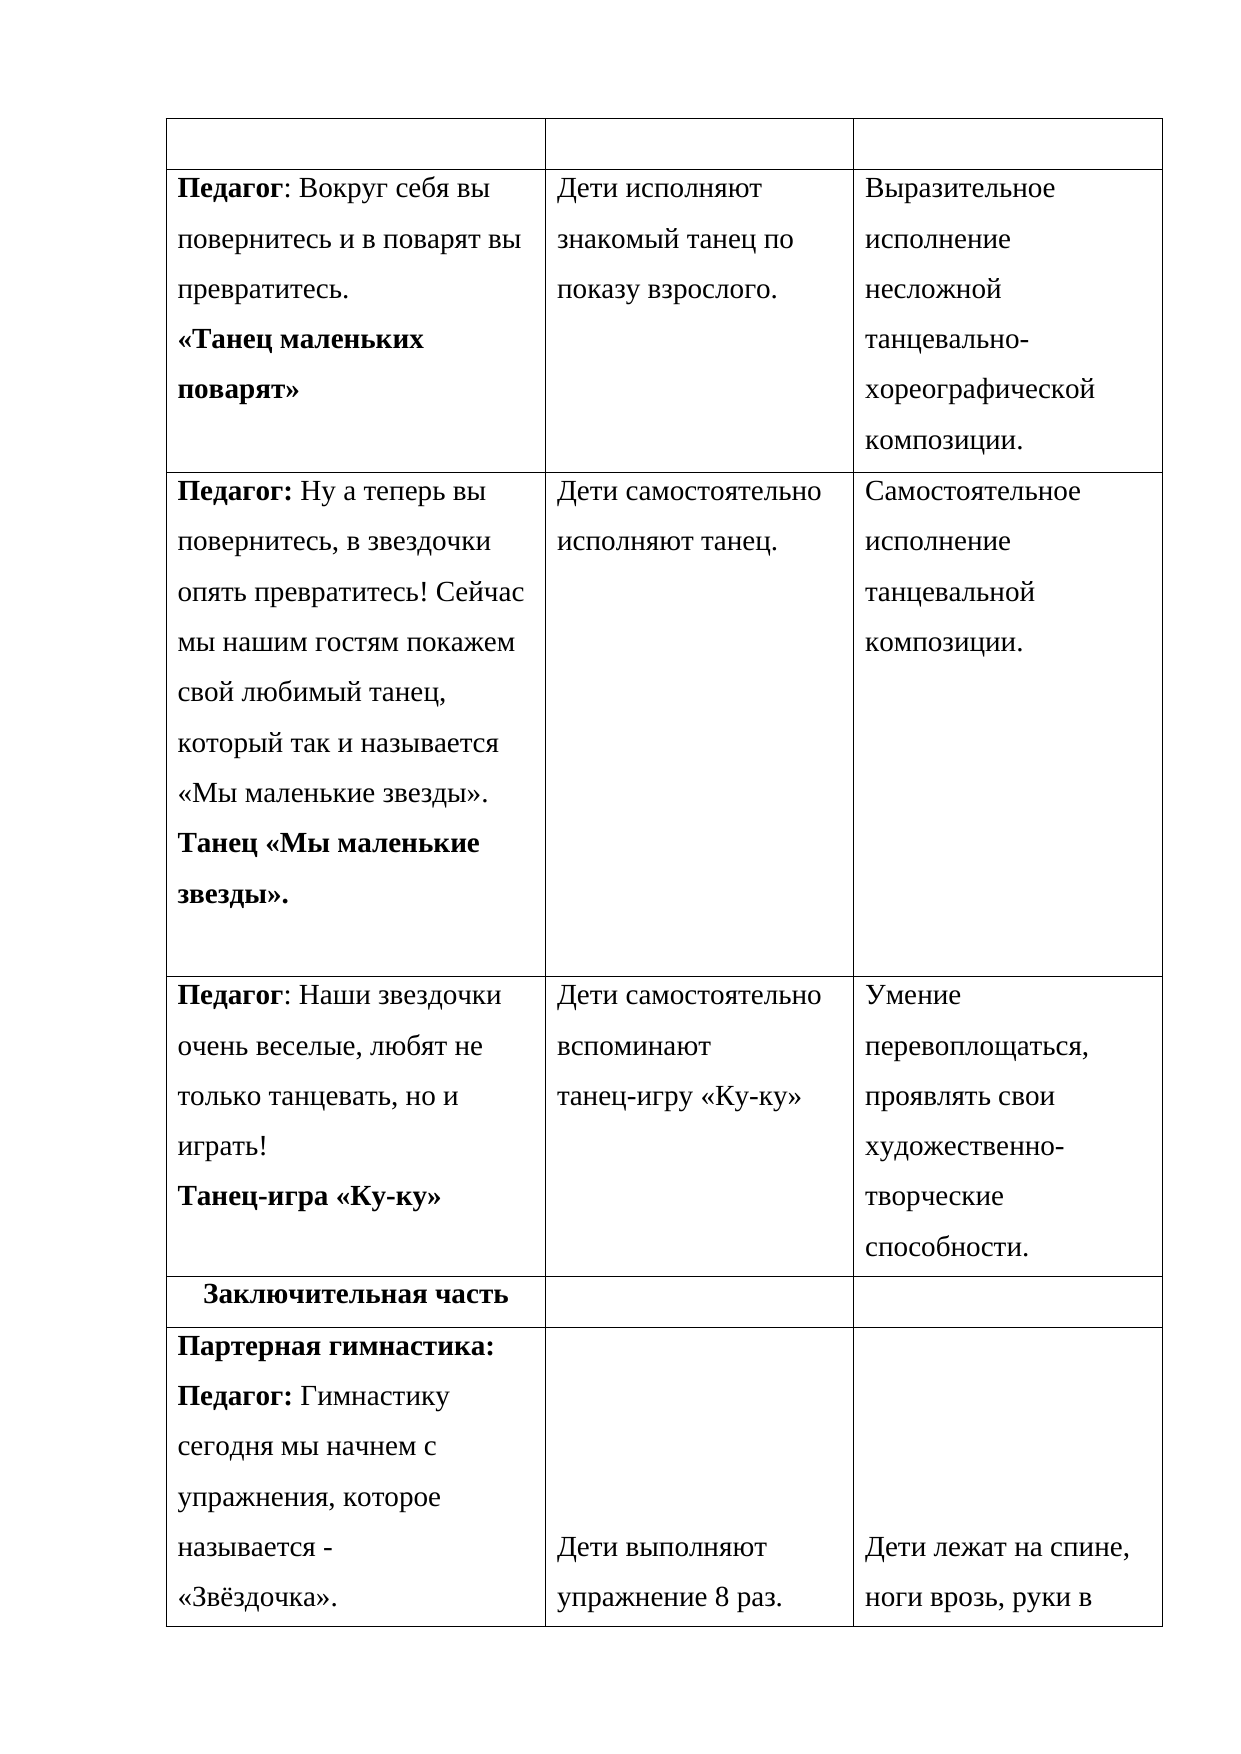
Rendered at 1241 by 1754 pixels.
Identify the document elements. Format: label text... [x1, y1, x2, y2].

table_cell Умение перевоплощаться, проявлять свои художественно-творческие способности. [854, 977, 1162, 1276]
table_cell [546, 1328, 853, 1626]
table_cell [854, 119, 1162, 169]
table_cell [854, 1328, 1162, 1626]
table_cell Заключительная часть [167, 1277, 545, 1327]
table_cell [167, 1328, 545, 1626]
table_cell Дети самостоятельно вспоминают танец-игру «Ку-ку» [546, 977, 853, 1276]
table_cell Дети исполняют знакомый танец по показу взрослого. [546, 170, 853, 472]
table_cell Педагог: Наши звездочки очень веселые, любят не только танцевать, но и играть! Танец-игра «Ку-ку» [167, 977, 545, 1276]
table_cell [546, 1277, 853, 1327]
table_cell Педагог: Вокруг себя вы повернитесь и в поварят вы превратитесь. «Танец маленьких поварят» [167, 170, 545, 472]
table_cell Дети самостоятельно исполняют танец. [546, 473, 853, 976]
table_cell Выразительное исполнение несложной танцевально-хореографической композиции. [854, 170, 1162, 472]
table_cell Самостоятельное исполнение танцевальной композиции. [854, 473, 1162, 976]
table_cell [167, 119, 545, 169]
table_cell Педагог: Ну а теперь вы повернитесь, в звездочки опять превратитесь! Сейчас мы нашим гостям покажем свой любимый танец, который так и называется «Мы маленькие звезды». Танец «Мы маленькие звезды». [167, 473, 545, 976]
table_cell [546, 119, 853, 169]
table_cell [854, 1277, 1162, 1327]
